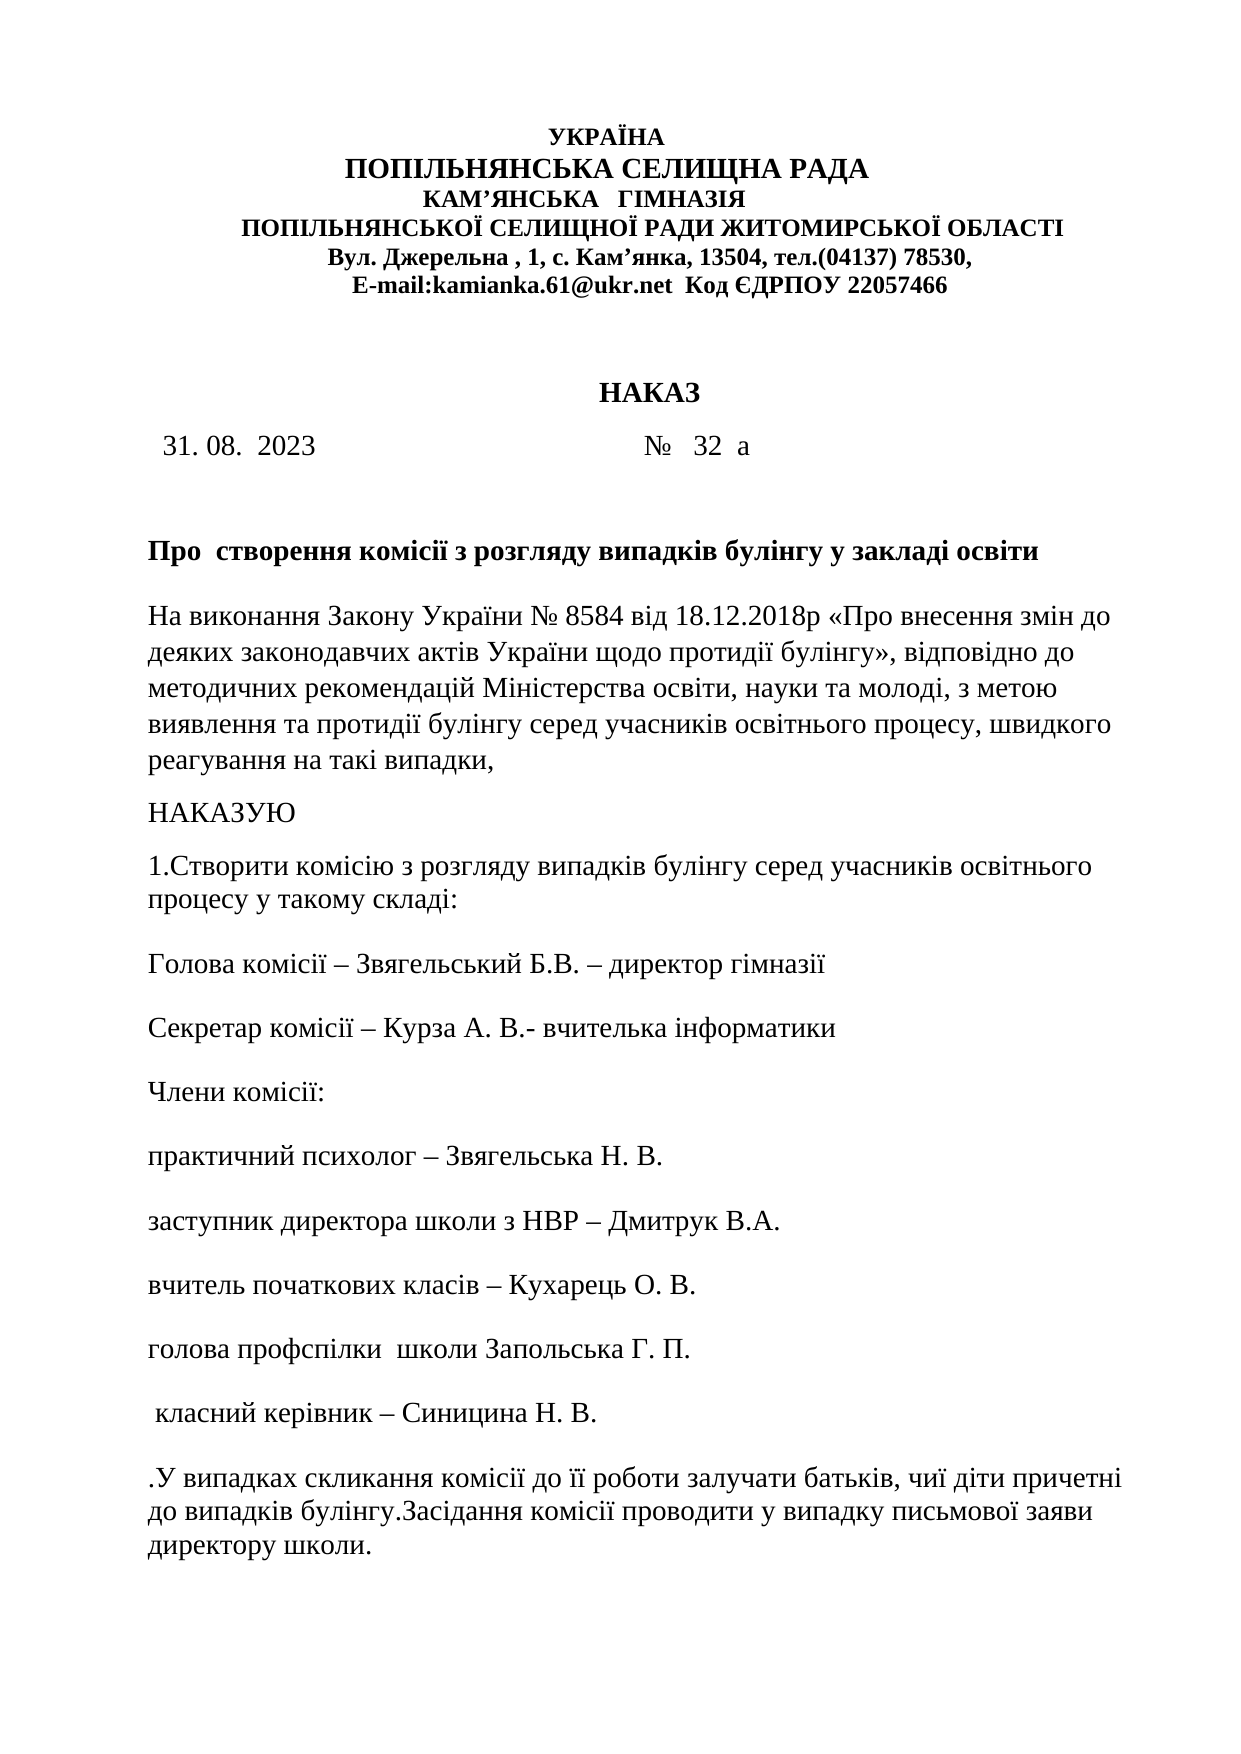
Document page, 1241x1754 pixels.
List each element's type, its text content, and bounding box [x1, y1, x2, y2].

text НАКАЗУЮ [148, 795, 1152, 829]
text 1.Створити комісію з розгляду випадків булінгу серед учасників освітнього процесу у такому складі: [148, 848, 1152, 915]
text Секретар комісії – Курза А. В.- вчителька інформатики [148, 1010, 1152, 1043]
text НАКАЗ [148, 375, 1152, 408]
text заступник директора школи з НВР – Дмитрук В.А. [148, 1203, 1152, 1236]
text Члени комісії: [148, 1074, 1152, 1108]
text КАМ’ЯНСЬКА ГІМНАЗІЯ [148, 184, 1152, 213]
text УКРАЇНА [148, 122, 1137, 151]
text ПОПІЛЬНЯНСЬКА СЕЛИЩНА РАДА [148, 151, 1152, 184]
text вчитель початкових класів – Кухарець О. В. [148, 1267, 1152, 1301]
text практичний психолог – Звягельська Н. В. [148, 1138, 1152, 1172]
text Вул. Джерельна , 1, с. Кам’янка, 13504, тел.(04137) 78530, [148, 242, 1152, 271]
text ПОПІЛЬНЯНСЬКОЇ СЕЛИЩНОЇ РАДИ ЖИТОМИРСЬКОЇ ОБЛАСТІ [148, 213, 1152, 242]
text Про створення комісії з розгляду випадків булінгу у закладі освіти [148, 533, 1152, 567]
text голова профспілки школи Запольська Г. П. [148, 1331, 1152, 1365]
text 31. 08. 2023 № 32 а [148, 428, 1152, 461]
text .У випадках скликання комісії до її роботи залучати батьків, чиї діти причетні до випадків булінгу.Засідання комісії проводити у випадку письмової заяви директору школи. [148, 1460, 1152, 1561]
text E-mail:kamianka.61@ukr.net Код ЄДРПОУ 22057466 [148, 271, 1152, 299]
text Голова комісії – Звягельський Б.В. – директор гімназії [148, 946, 1152, 979]
text На виконання Закону України № 8584 від 18.12.2018р «Про внесення змін до деяких законодавчих актів України щодо протидії булінгу», відповідно до методичних рекомендацій Міністерства освіти, науки та молоді, з метою виявлення та протидії булінгу серед учасників освітнього процесу, швидкого реагування на такі випадки, [148, 598, 1152, 776]
text класний керівник – Синицина Н. В. [148, 1396, 1152, 1429]
